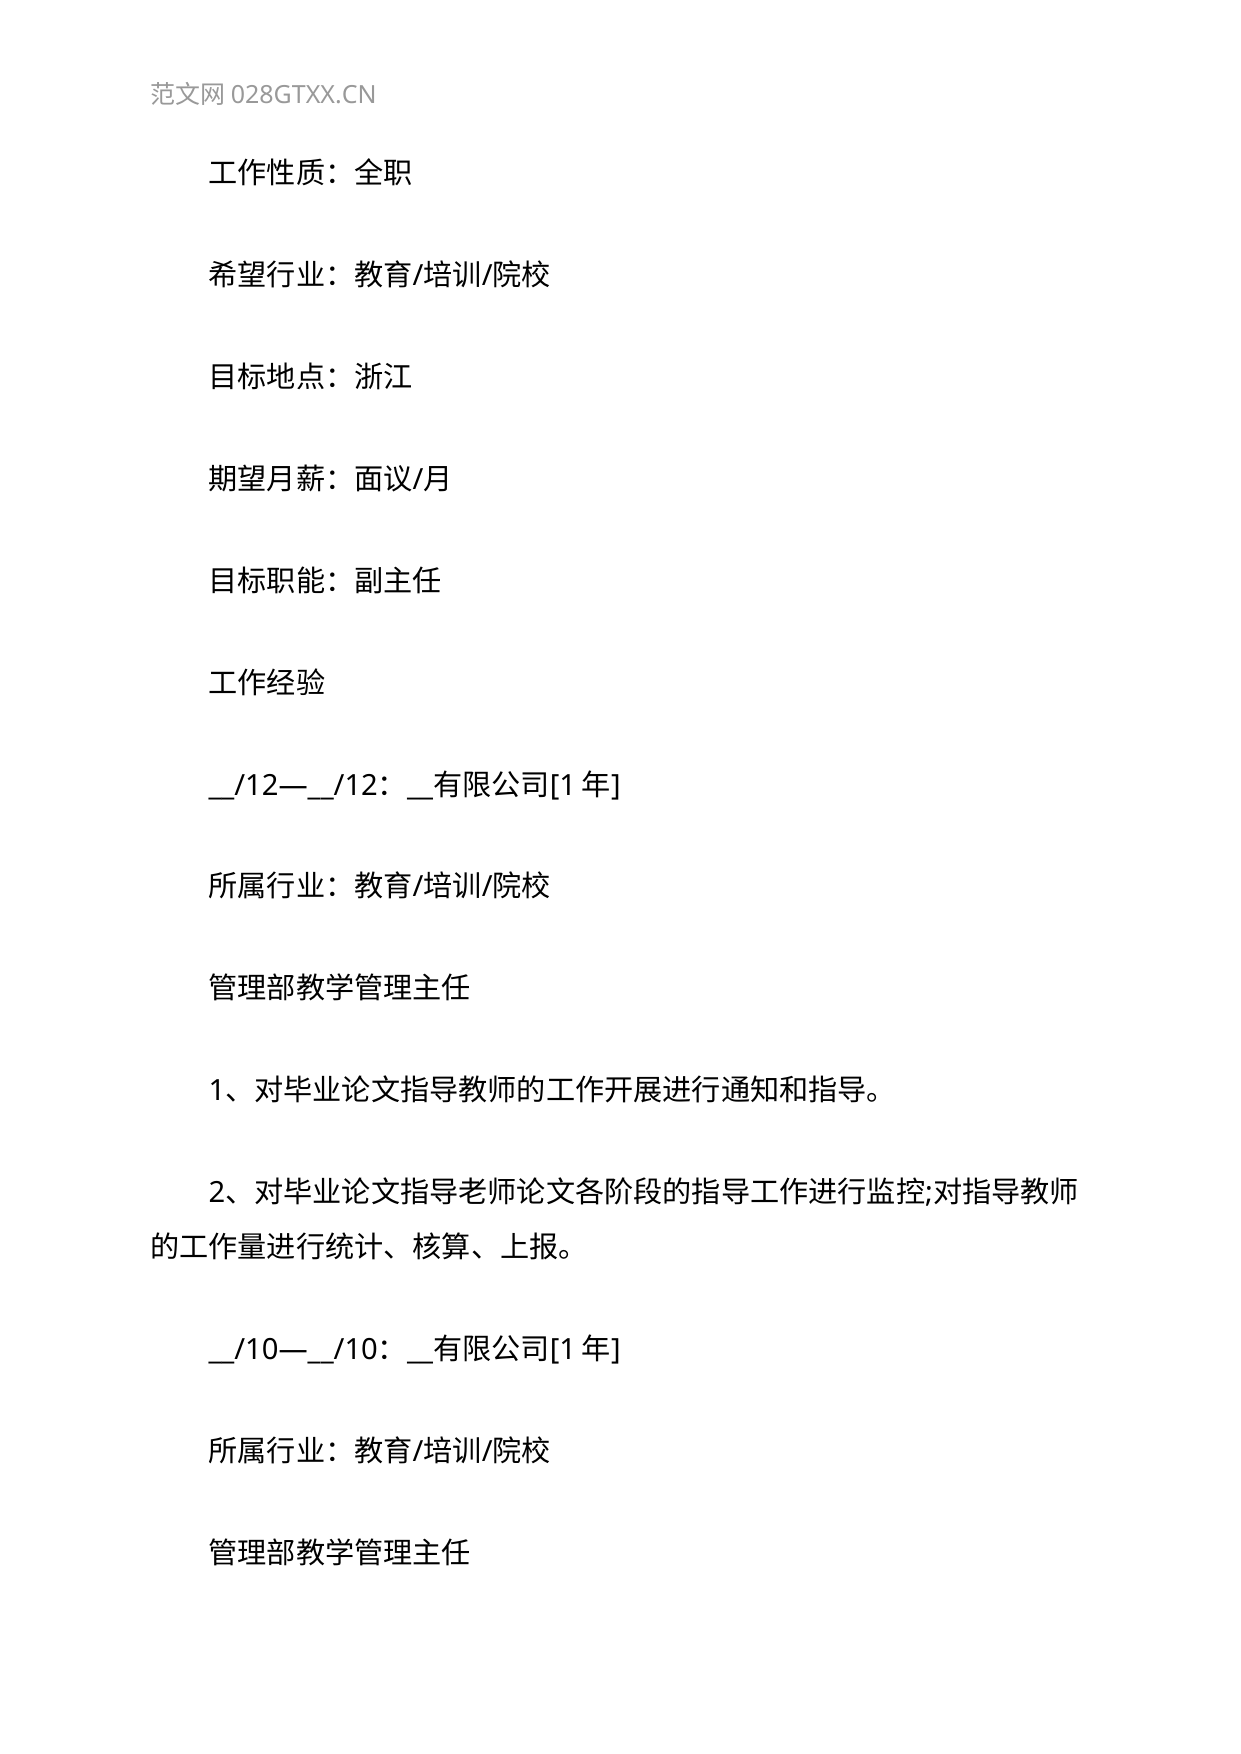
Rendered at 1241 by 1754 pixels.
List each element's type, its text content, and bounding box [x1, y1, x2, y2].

text 2、对毕业论文指导老师论文各阶段的指导工作进行监控;对指导教师的工作量进行统计、核算、上报。 [150, 1169, 1090, 1266]
text 工作经验 [150, 659, 1090, 702]
text 所属行业：教育/培训/院校 [150, 1427, 1090, 1470]
text 管理部教学管理主任 [150, 965, 1090, 1007]
text __/10—__/10：__有限公司[1年] [150, 1326, 1090, 1368]
text 希望行业：教育/培训/院校 [150, 252, 1090, 294]
text 所属行业：教育/培训/院校 [150, 863, 1090, 905]
text 目标地点：浙江 [150, 354, 1090, 396]
text 期望月薪：面议/月 [150, 456, 1090, 498]
text 1、对毕业论文指导教师的工作开展进行通知和指导。 [150, 1067, 1090, 1109]
text 工作性质：全职 [150, 150, 1090, 192]
text 目标职能：副主任 [150, 557, 1090, 600]
text __/12—__/12：__有限公司[1年] [150, 761, 1090, 803]
text 管理部教学管理主任 [150, 1529, 1090, 1572]
